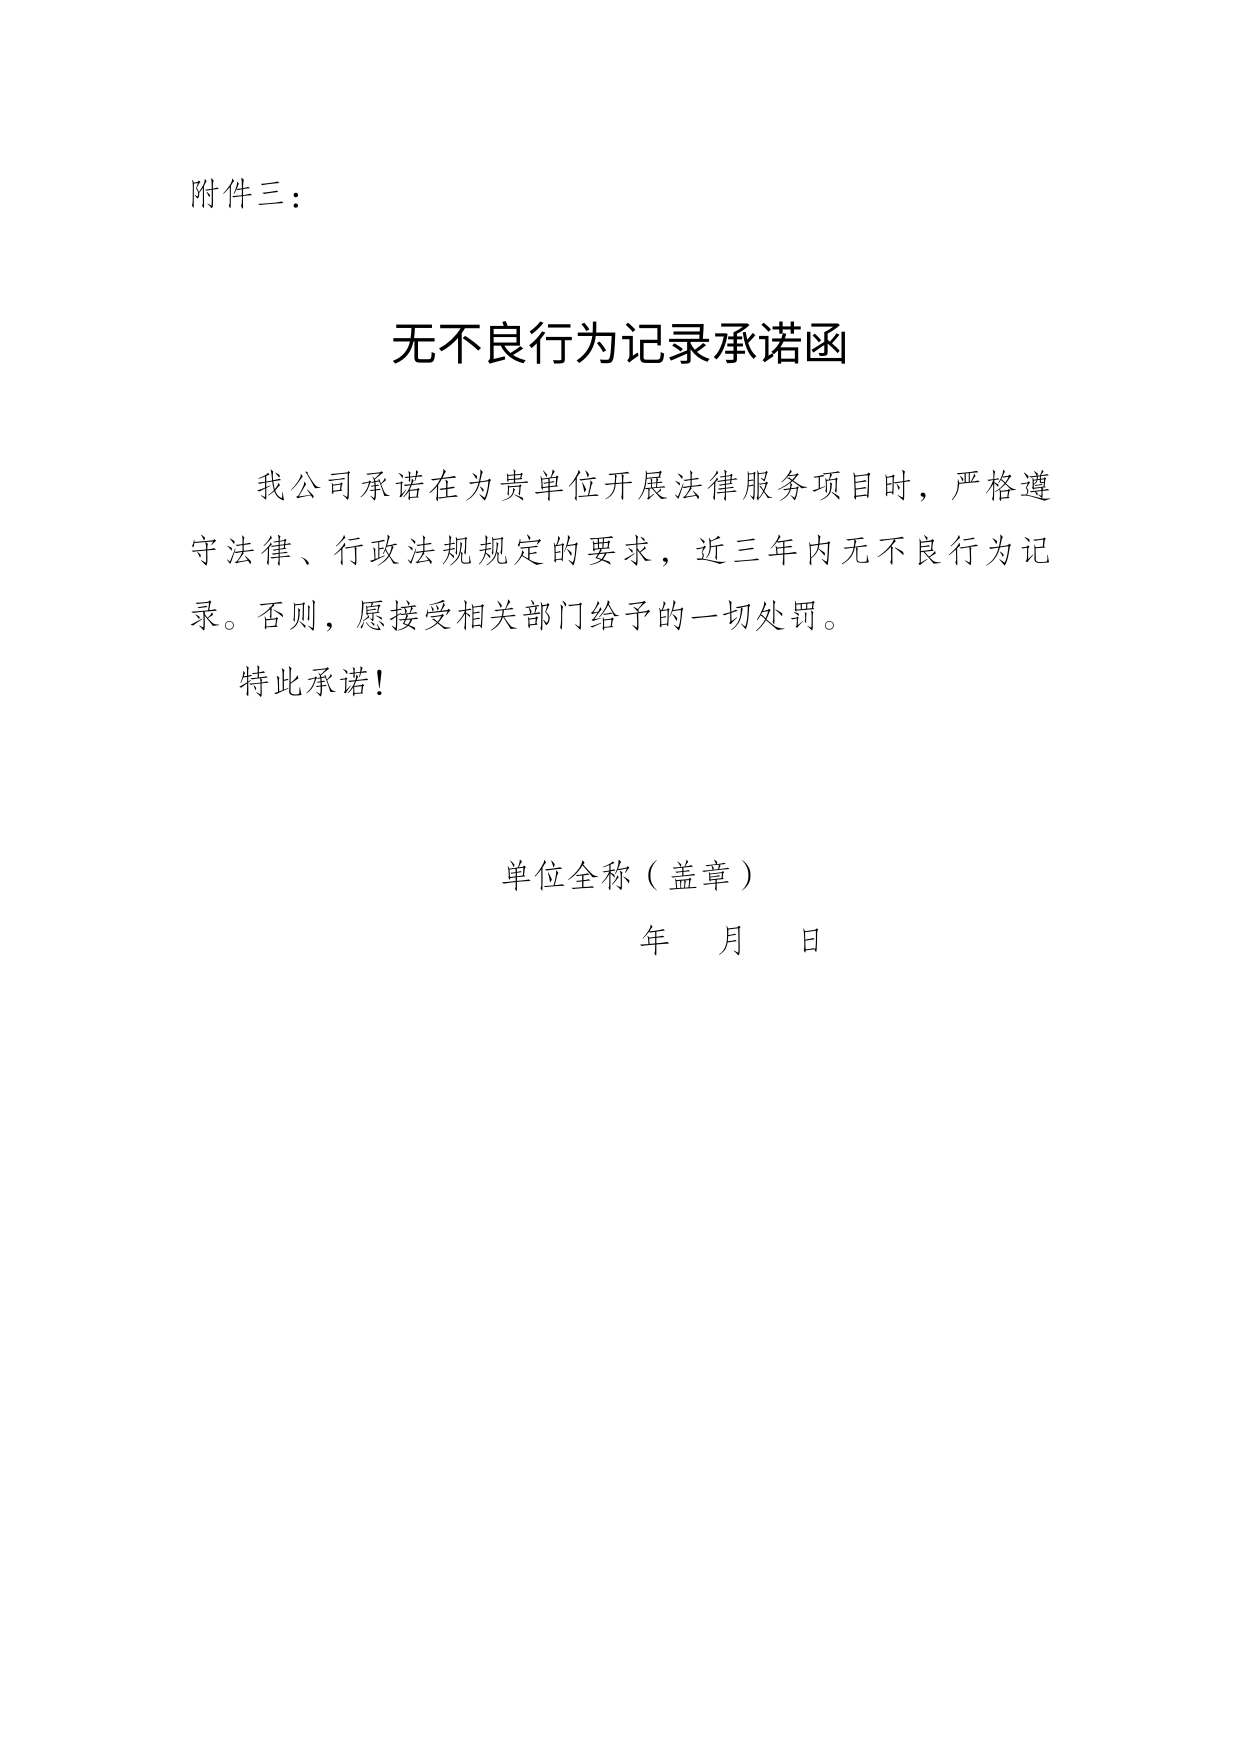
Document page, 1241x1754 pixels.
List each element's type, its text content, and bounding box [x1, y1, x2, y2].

text 单位全称（盖章） [187, 844, 1053, 909]
text 无不良行为记录承诺函 [187, 292, 1053, 389]
text 附件三： [187, 162, 1053, 227]
text 年 月 日 [187, 909, 1053, 974]
text 我公司承诺在为贵单位开展法律服务项目时，严格遵守法律、行政法规规定的要求，近三年内无不良行为记录。否则，愿接受相关部门给予的一切处罚。 特此承诺！ [187, 454, 1053, 779]
